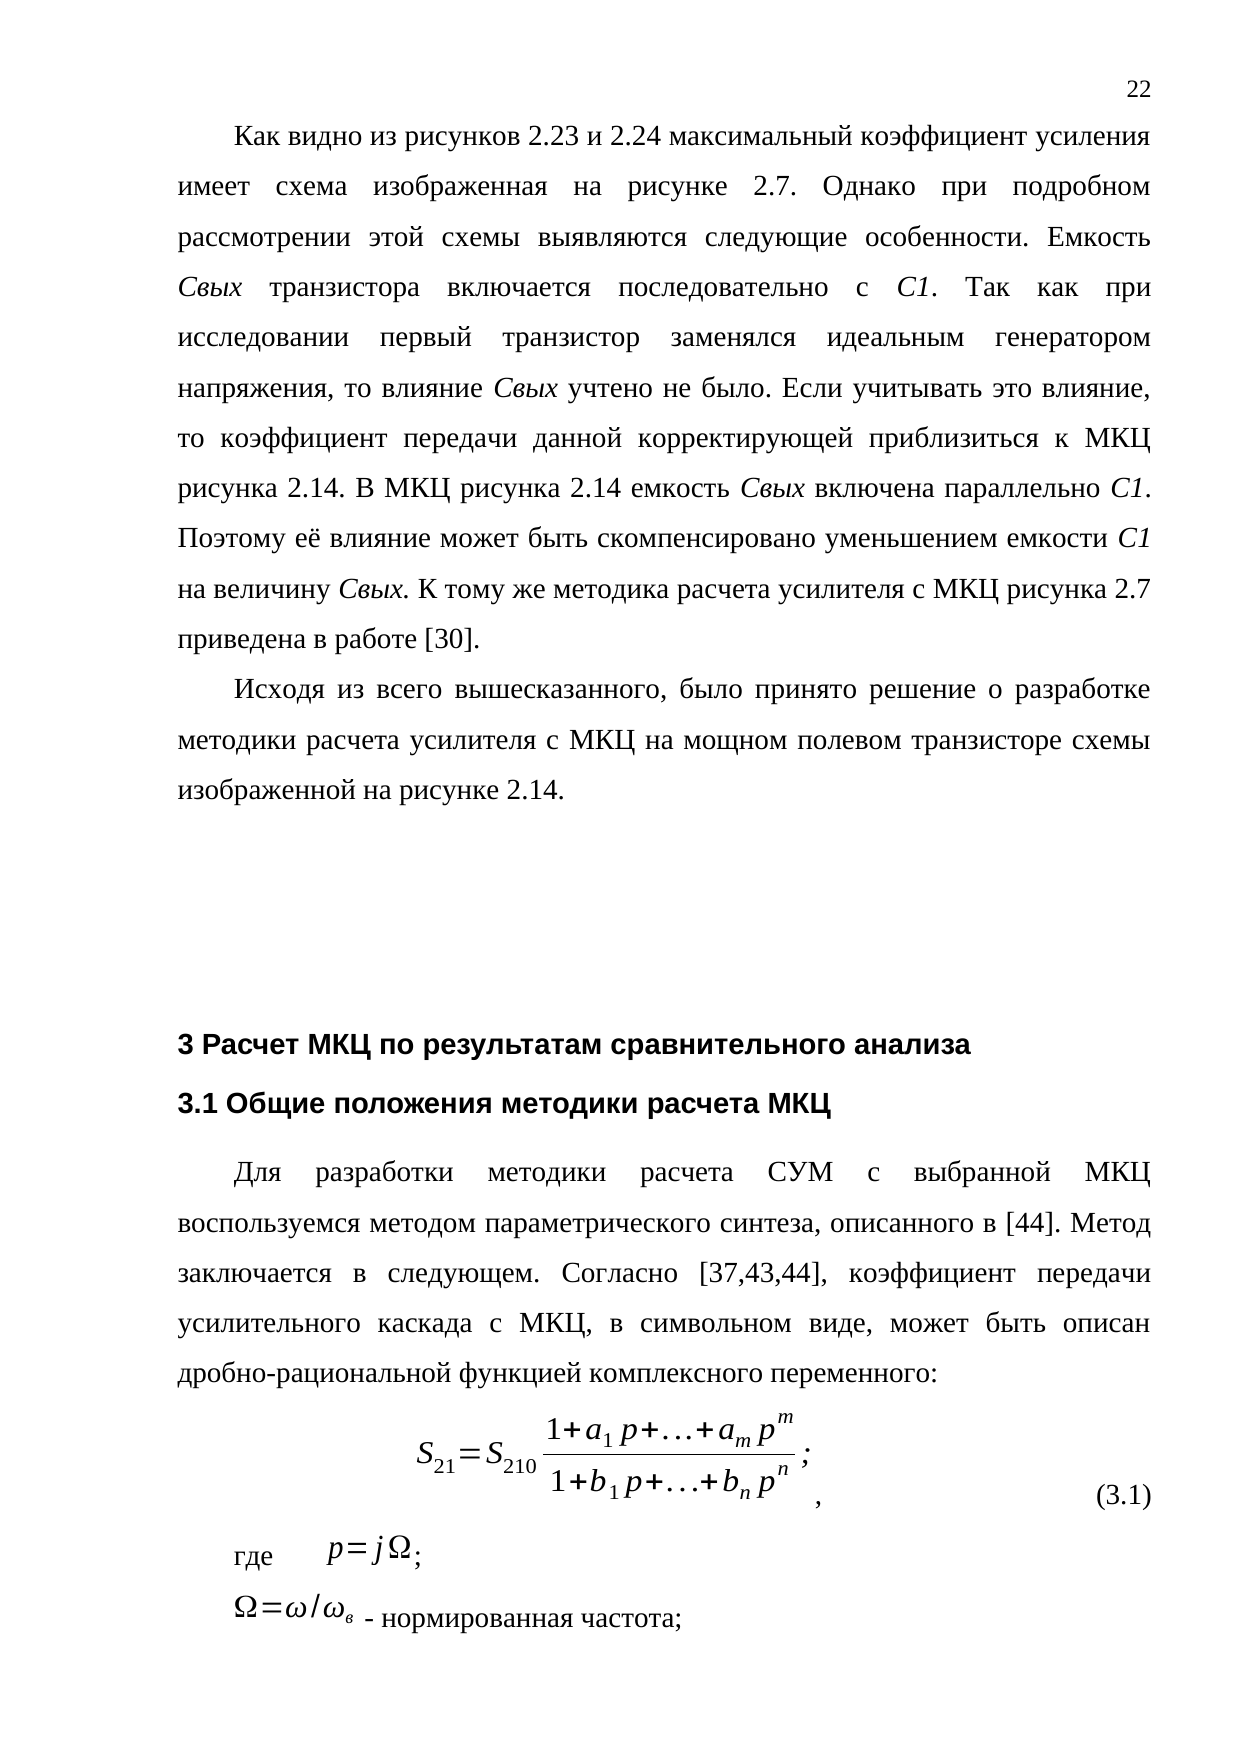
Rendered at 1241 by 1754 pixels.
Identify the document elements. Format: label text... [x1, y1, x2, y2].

subtitle 3.1 Общие положения методики расчета МКЦ [177, 1086, 1152, 1119]
text где ; [177, 1527, 1152, 1571]
text - нормированная частота; [177, 1588, 1152, 1633]
text Как видно из рисунков 2.23 и 2.24 максимальный коэффициент усиления имеет схема изображенная на рисунке 2.7. Однако при подробном рассмотрении этой схемы выявляются следующие особенности. Емкость Свых транзистора включается последовательно с С1. Так как при исследовании первый транзистор заменялся идеальным генератором напряжения, то влияние Свых учтено не было. Если учитывать это влияние, то коэффициент передачи данной корректирующей приблизиться к МКЦ рисунка 2.14. В МКЦ рисунка 2.14 емкость Свых включена параллельно С1. Поэтому её влияние может быть скомпенсировано уменьшением емкости C1 на величину Свых. К тому же методика расчета усилителя с МКЦ рисунка 2.7 приведена в работе [30]. [177, 118, 1152, 655]
subtitle 3 Расчет МКЦ по результатам сравнительного анализа [177, 1027, 1152, 1061]
text Для разработки методики расчета СУМ с выбранной МКЦ воспользуемся методом параметрического синтеза, описанного в [44]. Метод заключается в следующем. Согласно [37,43,44], коэффициент передачи усилительного каскада с МКЦ, в символьном виде, может быть описан дробно-рациональной функцией комплексного переменного: [177, 1154, 1152, 1389]
text , (3.1) [177, 1406, 1152, 1511]
text Исходя из всего вышесказанного, было принято решение о разработке методики расчета усилителя с МКЦ на мощном полевом транзисторе схемы изображенной на рисунке 2.14. [177, 672, 1152, 806]
